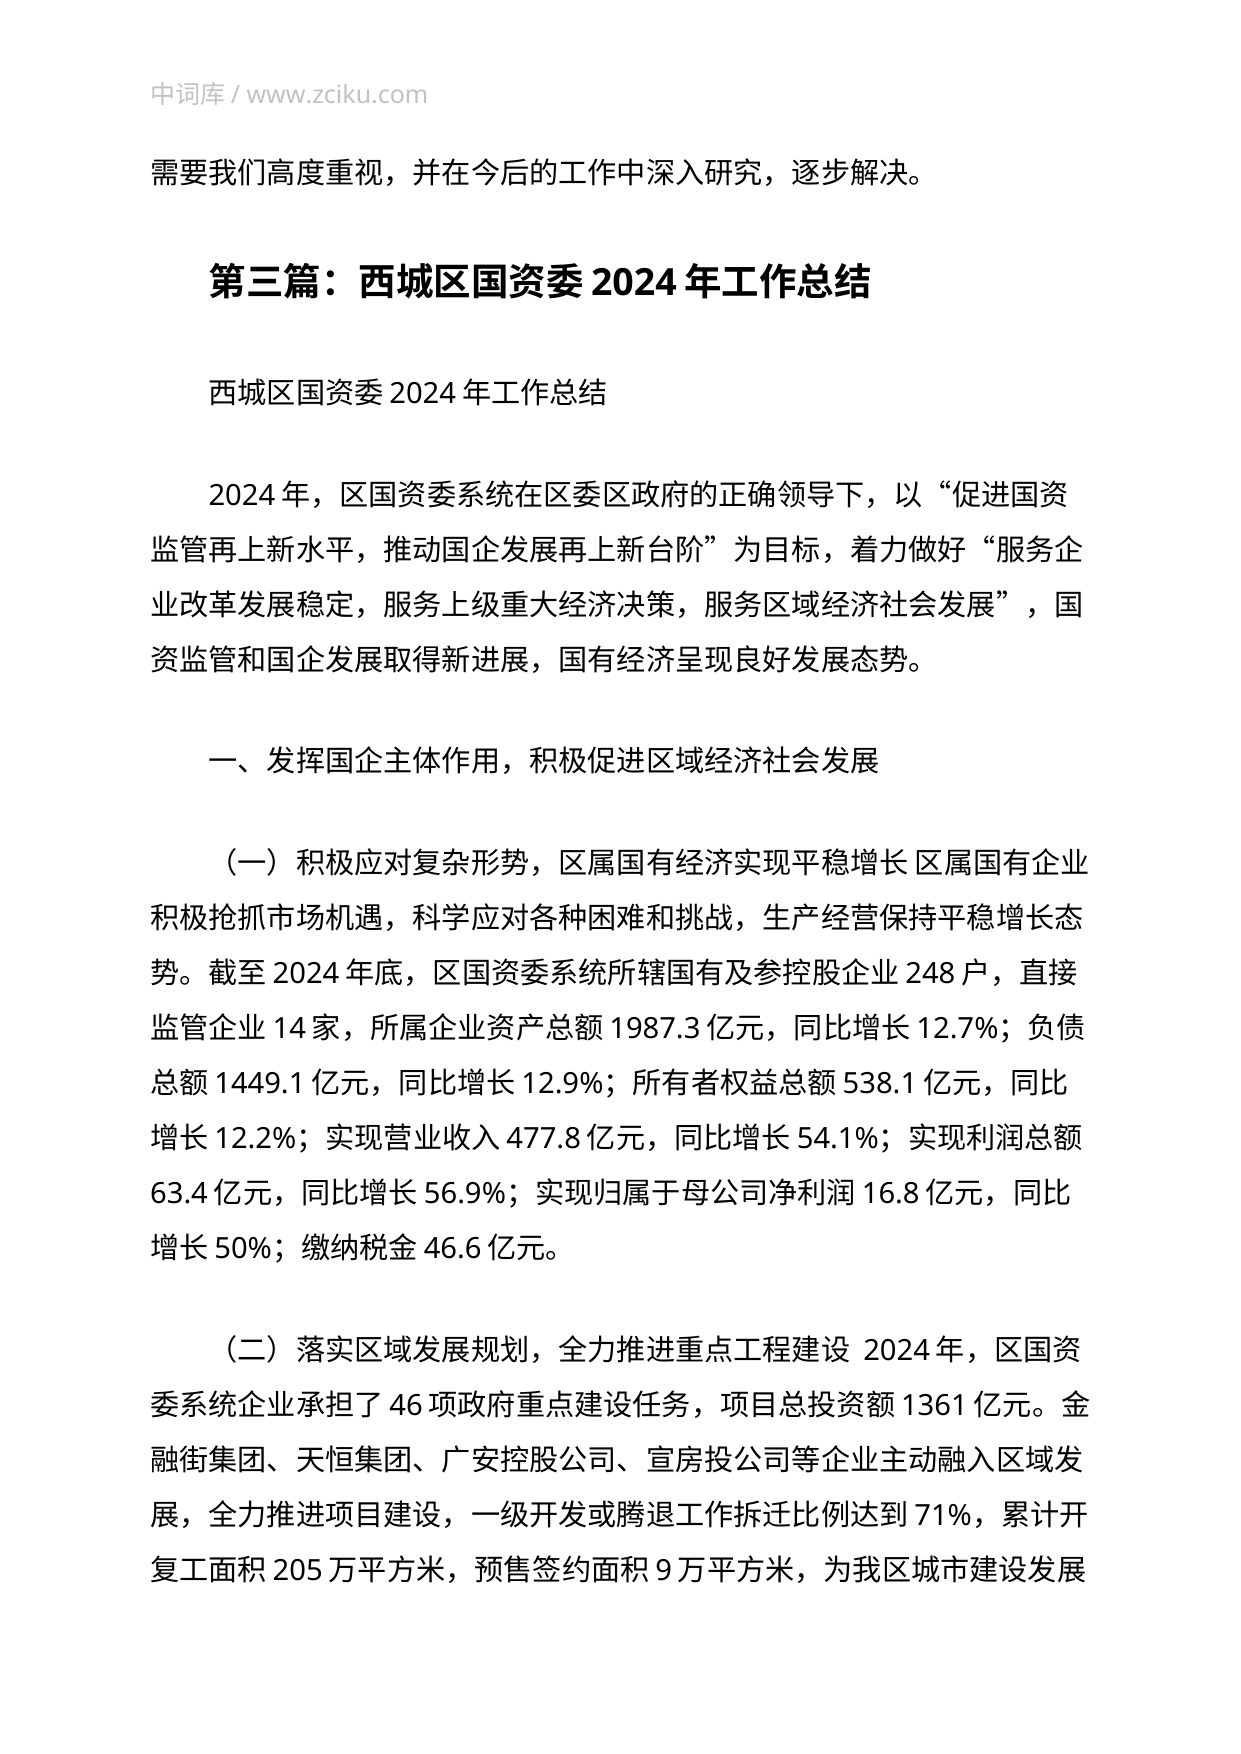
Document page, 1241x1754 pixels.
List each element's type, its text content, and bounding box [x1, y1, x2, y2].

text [150, 150, 1090, 192]
text 西城区国资委2024年工作总结 [150, 369, 1090, 412]
text （一）积极应对复杂形势，区属国有经济实现平稳增长 区属国有企业积极抢抓市场机遇，科学应对各种困难和挑战，生产经营保持平稳增长态势。截至2024年底，区国资委系统所辖国有及参控股企业248户，直接监管企业14家，所属企业资产总额1987.3亿元，同比增长12.7%；负债总额1449.1亿元，同比增长12.9%；所有者权益总额538.1亿元，同比增长12.2%；实现营业收入477.8亿元，同比增长54.1%；实现利润总额63.4亿元，同比增长56.9%；实现归属于母公司净利润16.8亿元，同比增长50%；缴纳税金46.6亿元。 [150, 840, 1090, 1267]
text 2024年，区国资委系统在区委区政府的正确领导下，以“促进国资监管再上新水平，推动国企发展再上新台阶”为目标，着力做好“服务企业改革发展稳定，服务上级重大经济决策，服务区域经济社会发展”，国资监管和国企发展取得新进展，国有经济呈现良好发展态势。 [150, 471, 1090, 678]
text 第三篇：西城区国资委2024年工作总结 [150, 252, 1090, 306]
text 一、发挥国企主体作用，积极促进区域经济社会发展 [150, 738, 1090, 780]
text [150, 1326, 1090, 1589]
